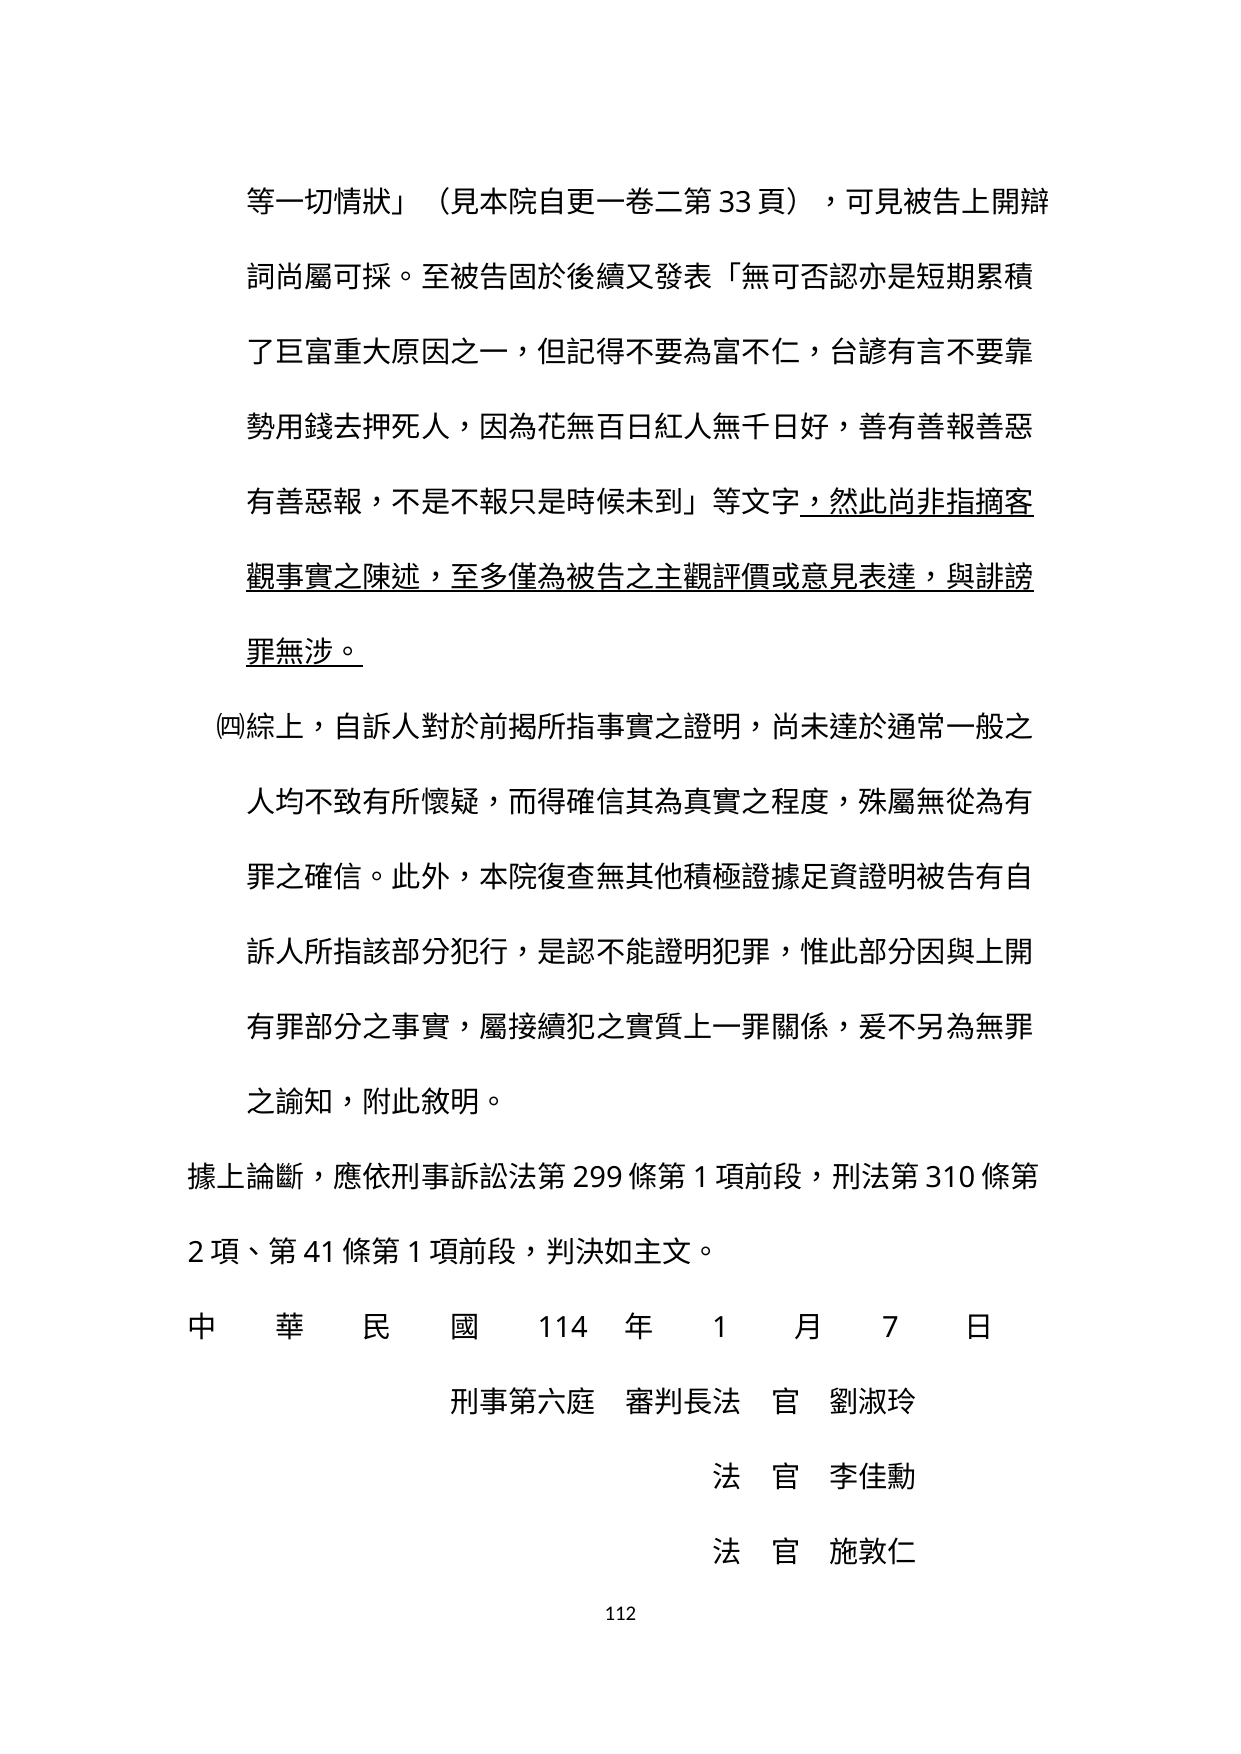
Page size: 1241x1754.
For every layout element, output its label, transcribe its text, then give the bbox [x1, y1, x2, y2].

text 法 官 李佳勳 [187, 1437, 1053, 1512]
text 中 華 民 國 114 年 1 月 7 日 [187, 1287, 1053, 1362]
text 據上論斷，應依刑事訴訟法第299條第1項前段，刑法第310條第2項、第41條第1項前段，判決如主文。 [187, 1137, 1053, 1287]
text 刑事第六庭 審判長法 官 劉淑玲 [187, 1362, 1053, 1437]
text ㈣綜上，自訴人對於前揭所指事實之證明，尚未達於通常一般之人均不致有所懷疑，而得確信其為真實之程度，殊屬無從為有罪之確信。此外，本院復查無其他積極證據足資證明被告有自訴人所指該部分犯行，是認不能證明犯罪，惟此部分因與上開有罪部分之事實，屬接續犯之實質上一罪關係，爰不另為無罪之諭知，附此敘明。 [187, 687, 1053, 1137]
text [187, 162, 1053, 687]
text 法 官 施敦仁 [187, 1512, 1053, 1587]
